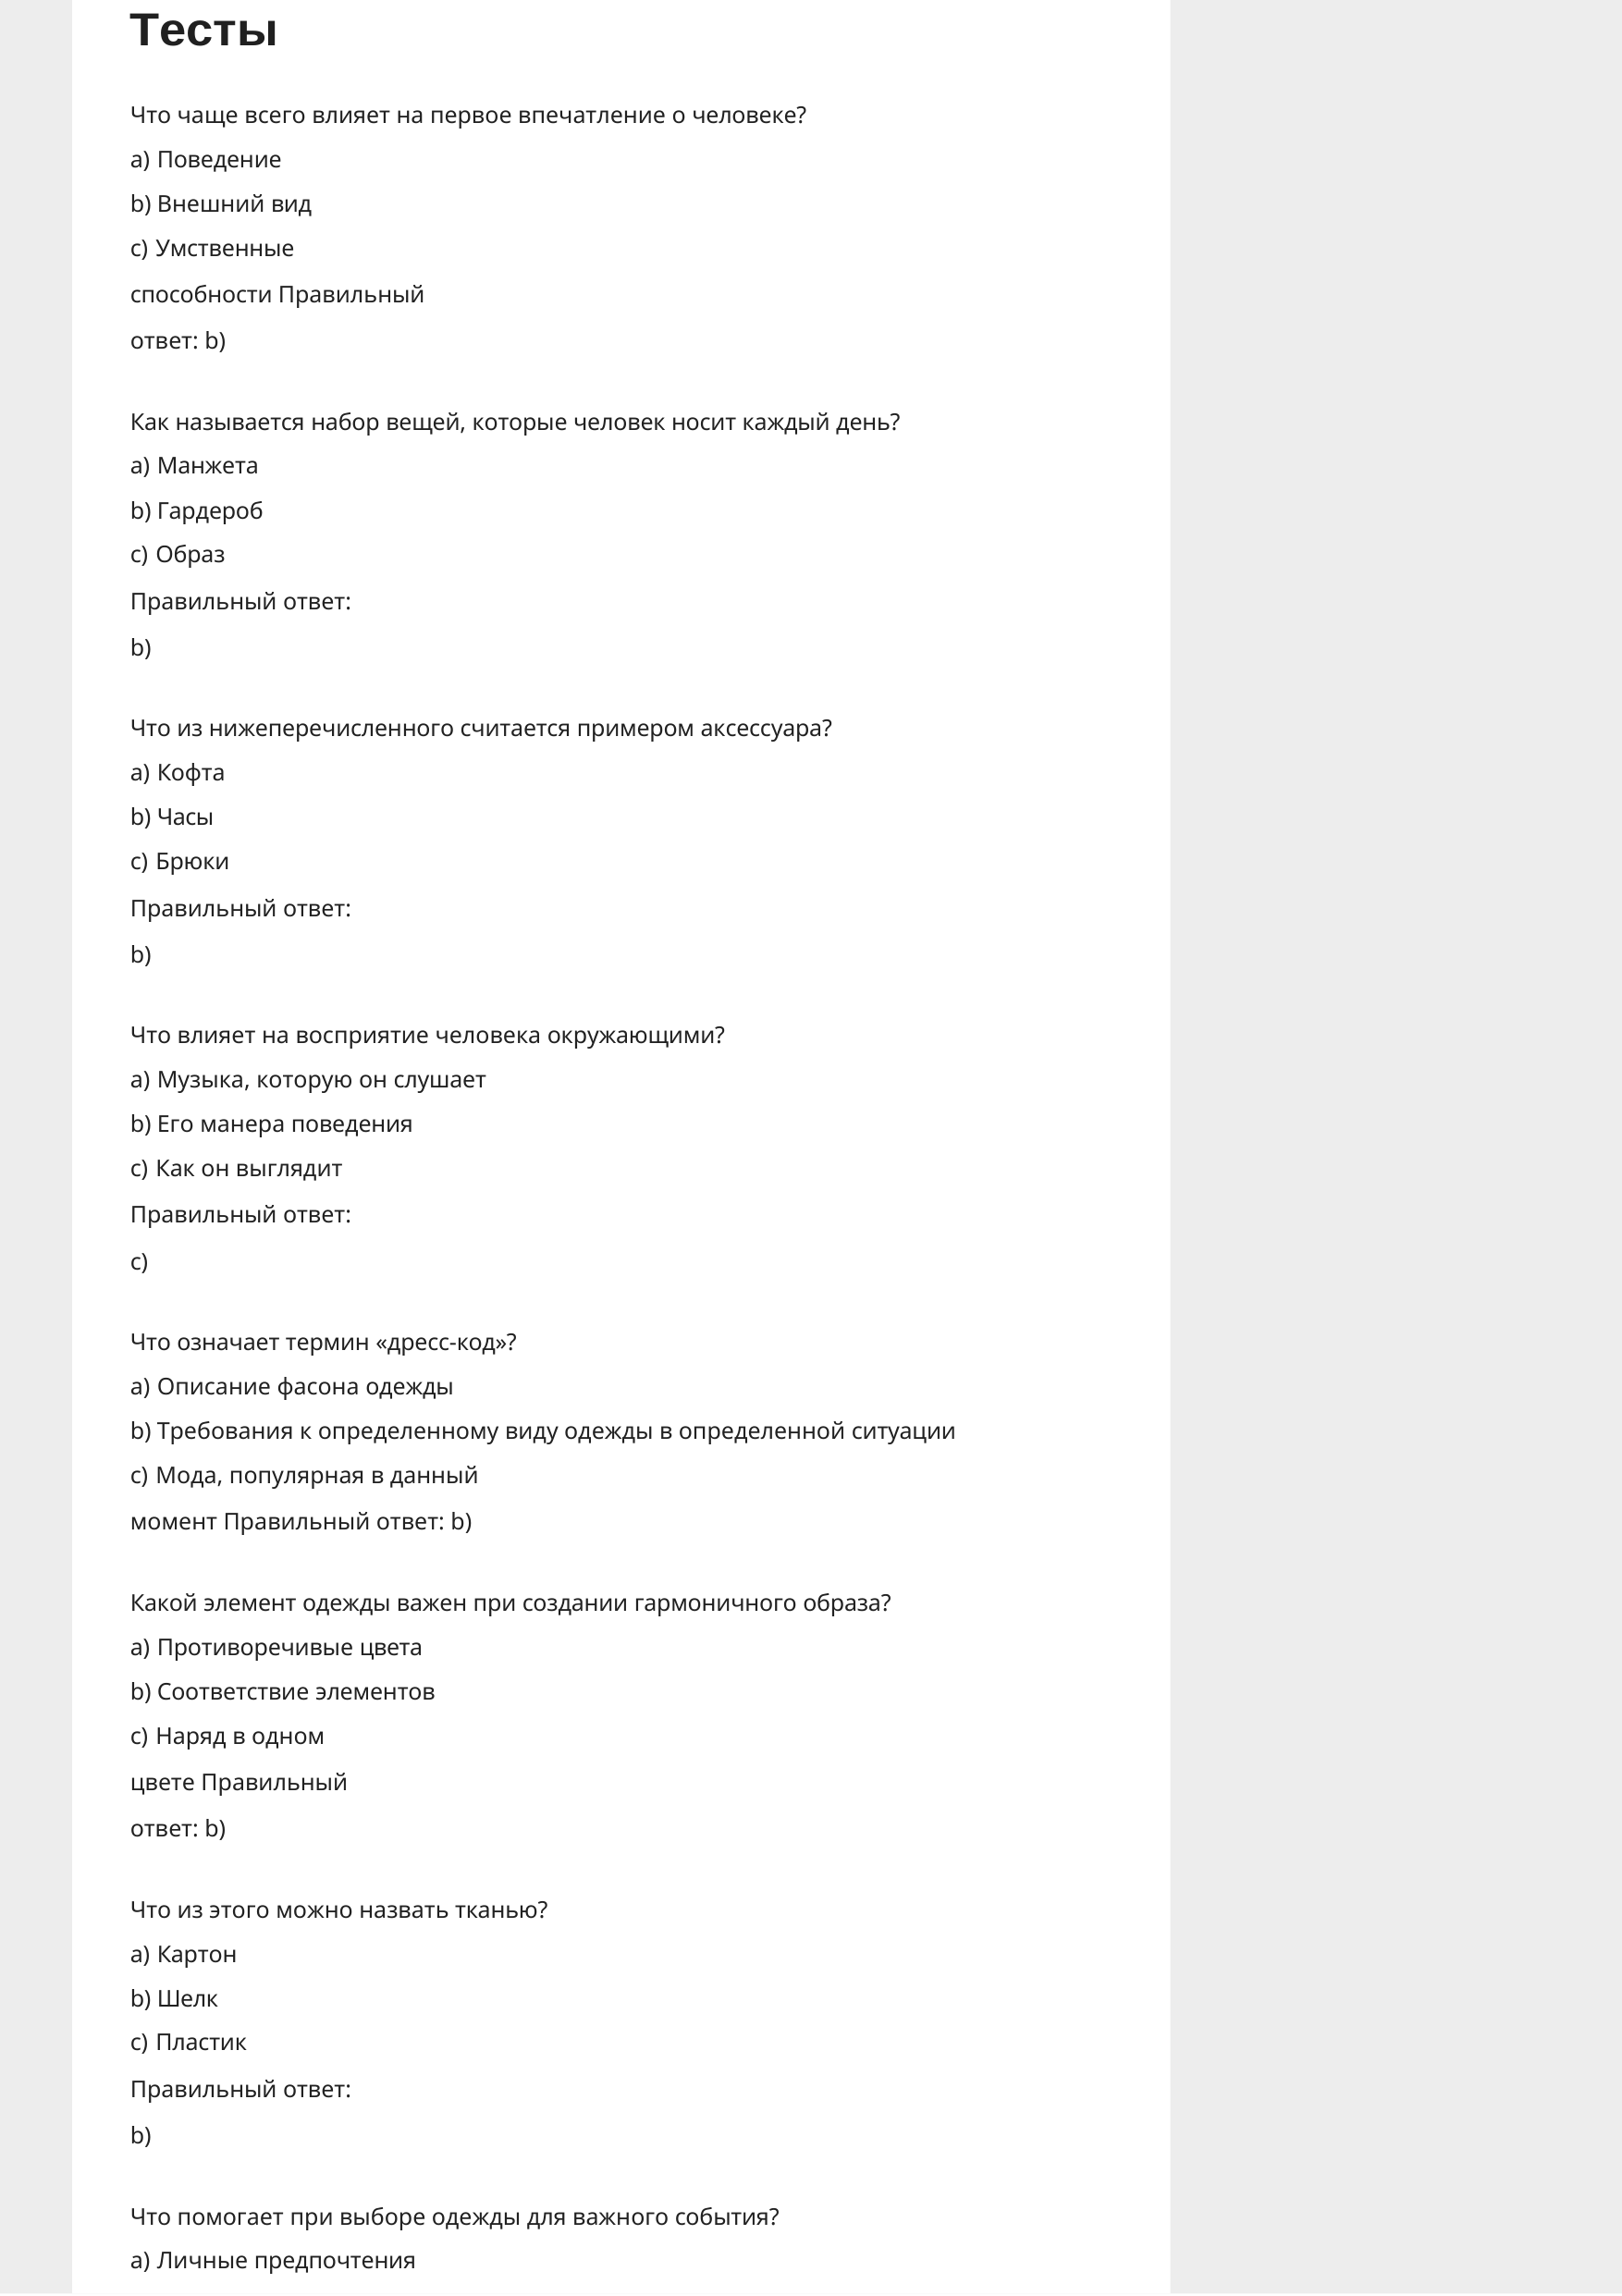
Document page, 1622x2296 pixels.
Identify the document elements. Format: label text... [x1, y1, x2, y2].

text Что из нижеперечисленного считается примером аксессуара? [130, 712, 1622, 743]
text Что влияет на восприятие человека окружающими? [130, 1019, 1622, 1050]
list Умственные способности Правильный ответ: b) [130, 231, 429, 356]
list Как он выглядит Правильный ответ: c) [130, 1152, 362, 1277]
list Противоречивые цвета [130, 1630, 1622, 1662]
list Кофта [130, 756, 1622, 788]
list Наряд в одном цвете Правильный ответ: b) [130, 1719, 384, 1844]
list Соответствие элементов [130, 1675, 1622, 1706]
list Внешний вид [130, 187, 1622, 218]
list Шелк [130, 1982, 1622, 2013]
subtitle Тесты [130, 3, 1622, 55]
text Что помогает при выборе одежды для важного события? [130, 2200, 1622, 2231]
text Что означает термин «дресс-код»? [130, 1326, 1622, 1357]
list Гардероб [130, 494, 1622, 525]
list Поведение [130, 142, 1622, 174]
list Его манера поведения [130, 1108, 1622, 1139]
list Пластик Правильный ответ: b) [130, 2026, 363, 2151]
list Музыка, которую он слушает [130, 1063, 1622, 1095]
text Что из этого можно назвать тканью? [130, 1893, 1622, 1924]
list Личные предпочтения [130, 2244, 1622, 2276]
text Как называется набор вещей, которые человек носит каждый день? [130, 405, 1622, 436]
list Часы [130, 801, 1622, 832]
list Мода, популярная в данный момент Правильный ответ: b) [130, 1459, 547, 1537]
list Описание фасона одежды [130, 1370, 1622, 1402]
list Брюки Правильный ответ: b) [130, 845, 363, 970]
list Картон [130, 1937, 1622, 1969]
text Что чаще всего влияет на первое впечатление о человеке? [130, 98, 1622, 129]
text Какой элемент одежды важен при создании гармоничного образа? [130, 1586, 1622, 1617]
list Требования к определенному виду одежды в определенной ситуации [130, 1415, 1622, 1446]
list Образ Правильный ответ: b) [130, 538, 363, 663]
list Манжета [130, 449, 1622, 481]
